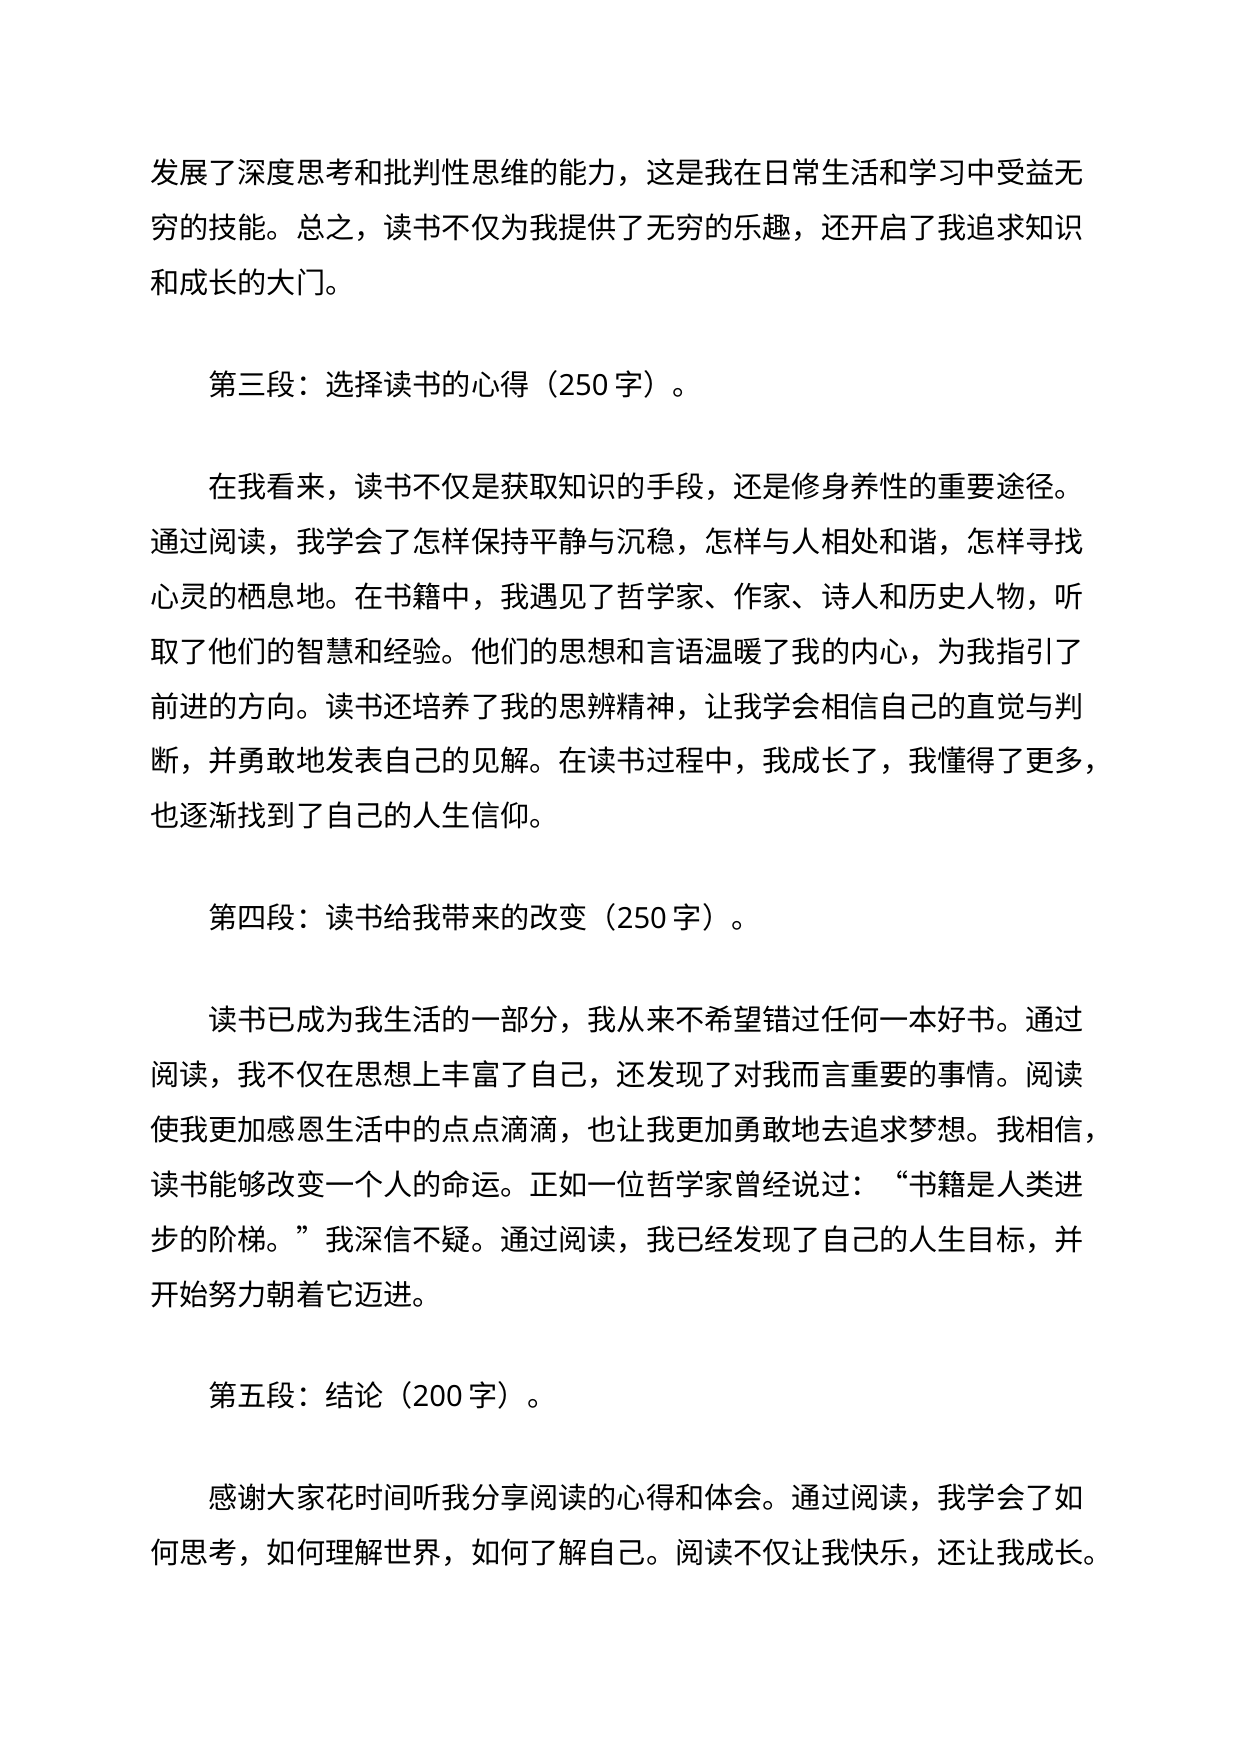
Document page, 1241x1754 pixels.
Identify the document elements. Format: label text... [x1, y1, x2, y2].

text 第五段：结论（200字）。 [150, 1373, 1090, 1415]
text 读书已成为我生活的一部分，我从来不希望错过任何一本好书。通过阅读，我不仅在思想上丰富了自己，还发现了对我而言重要的事情。阅读使我更加感恩生活中的点点滴滴，也让我更加勇敢地去追求梦想。我相信，读书能够改变一个人的命运。正如一位哲学家曾经说过：“书籍是人类进步的阶梯。”我深信不疑。通过阅读，我已经发现了自己的人生目标，并开始努力朝着它迈进。 [150, 997, 1090, 1313]
text 在我看来，读书不仅是获取知识的手段，还是修身养性的重要途径。通过阅读，我学会了怎样保持平静与沉稳，怎样与人相处和谐，怎样寻找心灵的栖息地。在书籍中，我遇见了哲学家、作家、诗人和历史人物，听取了他们的智慧和经验。他们的思想和言语温暖了我的内心，为我指引了前进的方向。读书还培养了我的思辨精神，让我学会相信自己的直觉与判断，并勇敢地发表自己的见解。在读书过程中，我成长了，我懂得了更多，也逐渐找到了自己的人生信仰。 [150, 463, 1090, 835]
text 第四段：读书给我带来的改变（250字）。 [150, 895, 1090, 937]
text 第三段：选择读书的心得（250字）。 [150, 362, 1090, 404]
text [150, 1475, 1090, 1572]
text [150, 150, 1090, 302]
